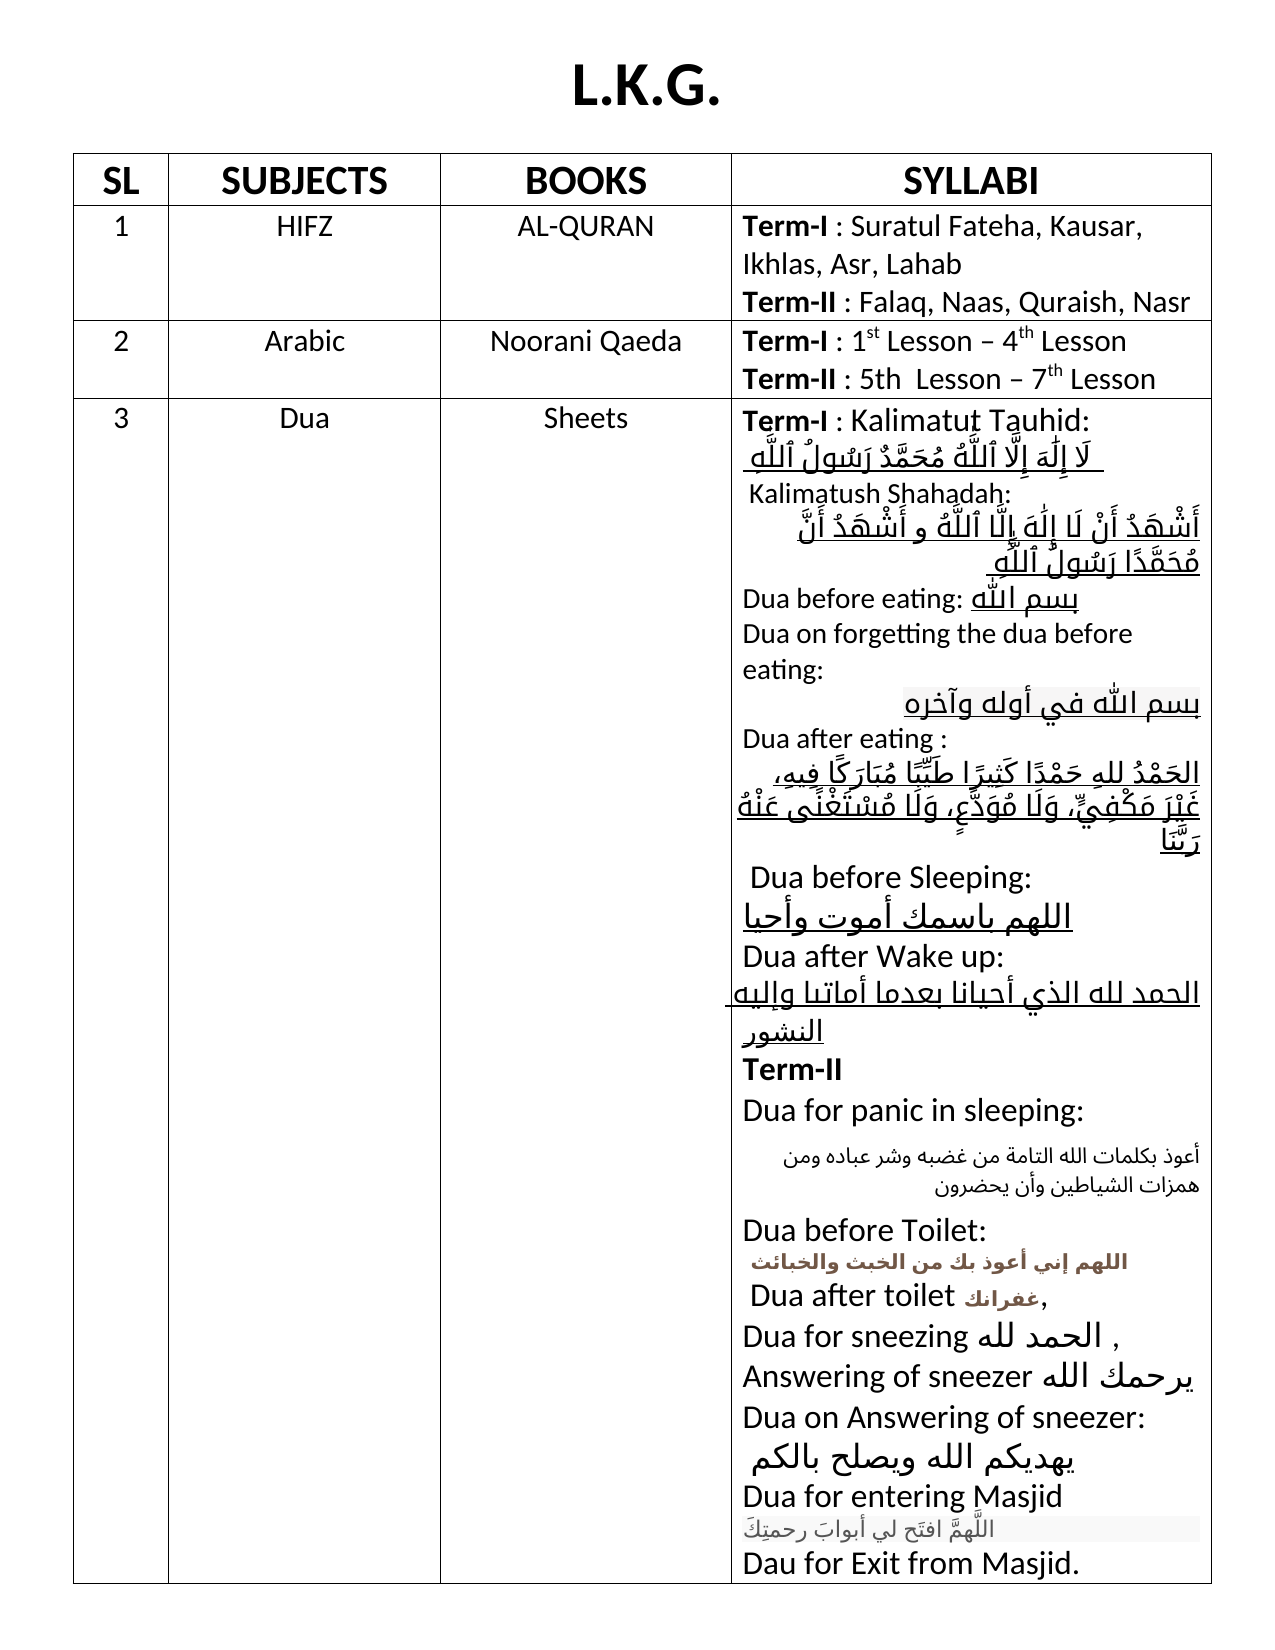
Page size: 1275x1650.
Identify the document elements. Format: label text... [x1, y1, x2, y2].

table_cell 2 [74, 321, 168, 397]
table_header SUBJECTS [169, 154, 440, 205]
table_cell HIFZ [169, 206, 440, 320]
table_cell Sheets [441, 399, 731, 1583]
table_cell Dua [169, 399, 440, 1583]
table_cell Arabic [169, 321, 440, 397]
table_cell AL-QURAN [441, 206, 731, 320]
table_cell Term-I : 1st Lesson – 4th Lesson Term-II : 5th Lesson – 7th Lesson [732, 321, 1211, 397]
table_header SL [74, 154, 168, 205]
table_header BOOKS [441, 154, 731, 205]
table_cell Term-I : Suratul Fateha, Kausar, Ikhlas, Asr, Lahab Term-II : Falaq, Naas, Quraish, Nasr [732, 206, 1211, 320]
text L.K.G. [84, 44, 1209, 121]
table_cell Noorani Qaeda [441, 321, 731, 397]
table_cell 3 [74, 399, 168, 1583]
table_cell 1 [74, 206, 168, 320]
table_header SYLLABI [732, 154, 1211, 205]
